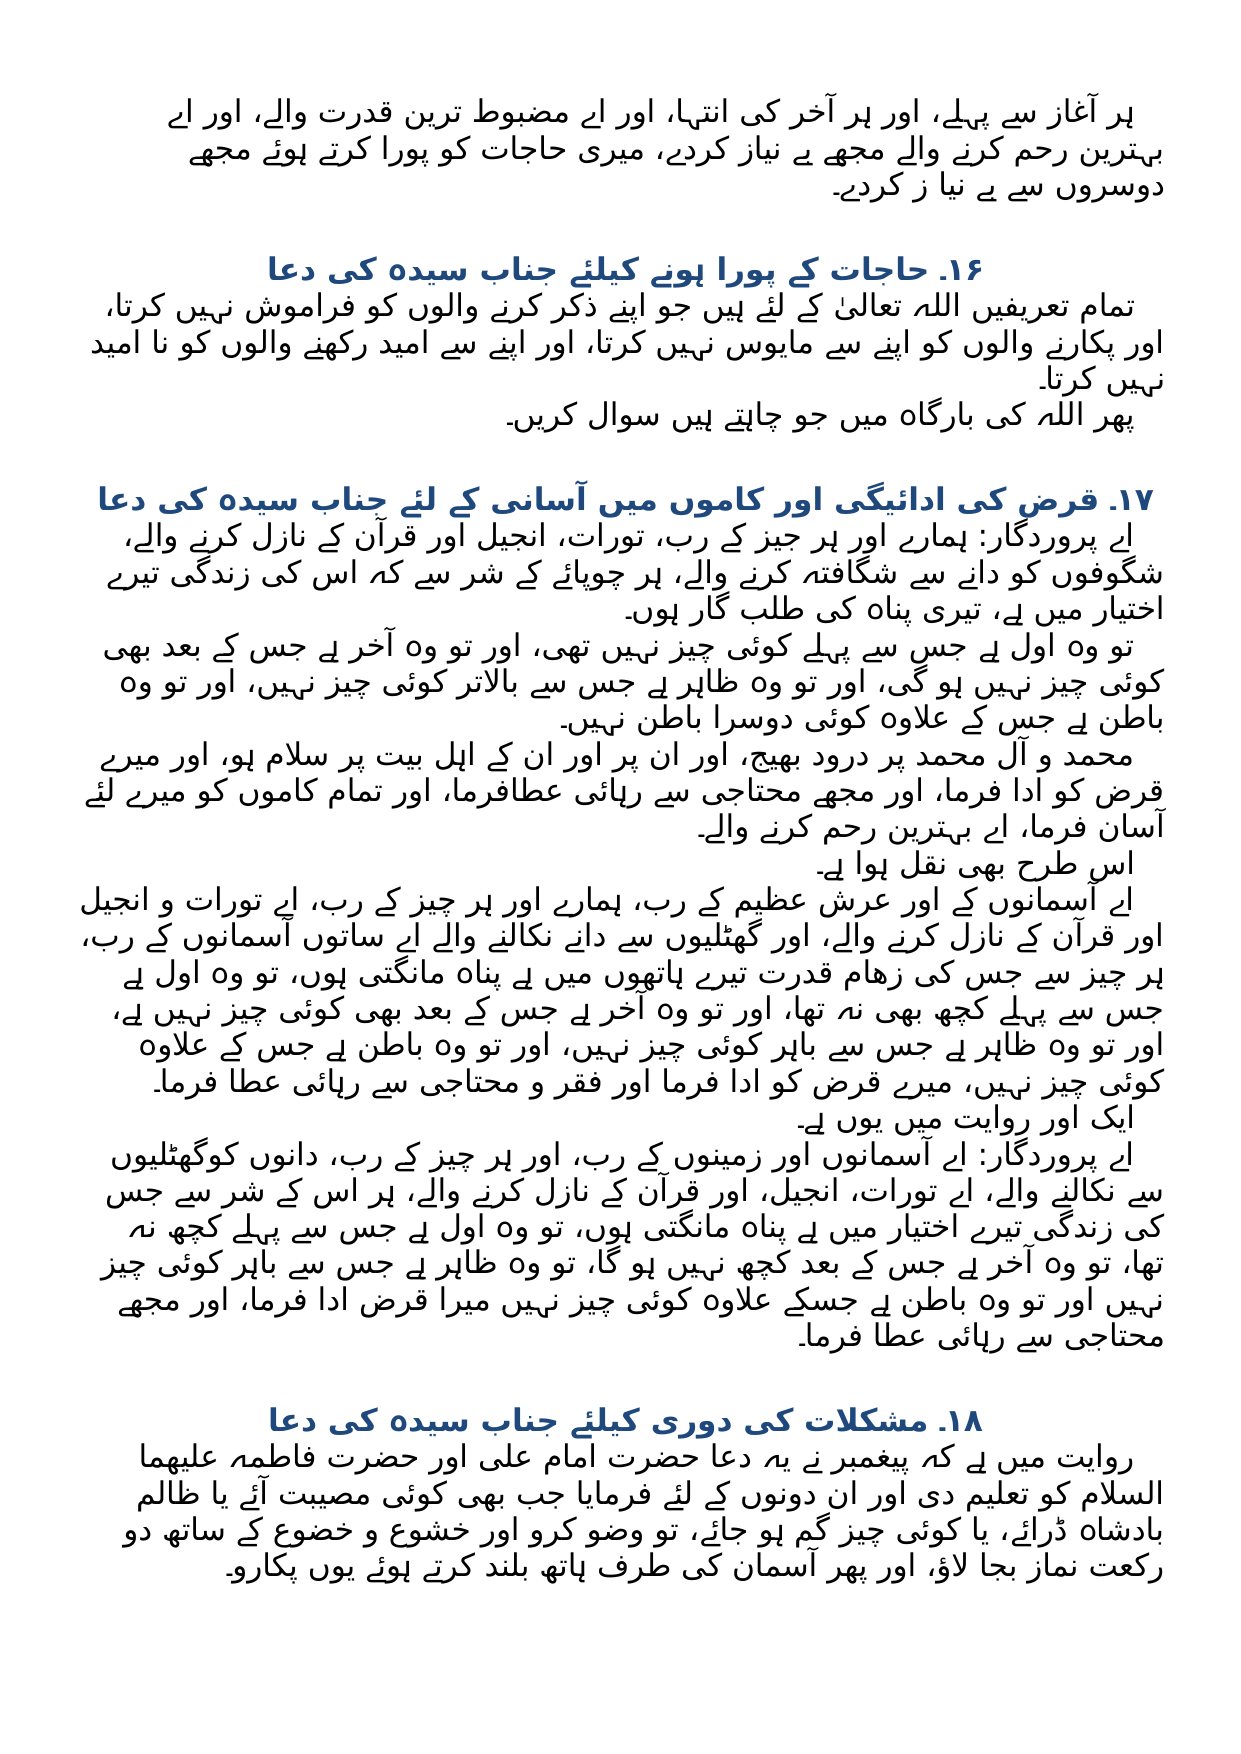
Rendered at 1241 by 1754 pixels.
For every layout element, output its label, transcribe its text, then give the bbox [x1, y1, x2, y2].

text تو وہ اول ہے جس سے پہلے کوئی چیز نہیں تھی، اور تو وہ آخر ہے جس کے بعد بھی کوئی چیز نہیں ہو گی، اور تو وہ ظاہر ہے جس سے بالاتر کوئی چیز نہیں، اور تو وہ باطن ہے جس کے علاوہ کوئی دوسرا باطن نہیں۔ [75, 627, 1165, 736]
subtitle ۱۷۔ قرض کی ادائیگی اور کاموں میں آسانی کے لئے جناب سیدہ کی دعا [75, 481, 1165, 518]
text ایک اور روایت میں یوں ہے۔ [75, 1099, 1165, 1136]
text محمد و آل محمد پر درود بھیج، اور ان پر اور ان کے اہل بیت پر سلام ہو، اور میرے قرض کو ادا فرما، اور مجھے محتاجی سے رہائی عطافرما، اور تمام کاموں کو میرے لئے آسان فرما، اے بہترین رحم کرنے والے۔ [75, 736, 1165, 845]
subtitle ۱۸۔ مشکلات کی دوری کیلئے جناب سیدہ کی دعا [75, 1402, 1165, 1439]
text تمام تعریفیں اللہ تعالیٰ کے لئے ہیں جو اپنے ذکر کرنے والوں کو فراموش نہیں کرتا، اور پکارنے والوں کو اپنے سے مایوس نہیں کرتا، اور اپنے سے امید رکھنے والوں کو نا امید نہیں کرتا۔ [75, 288, 1165, 397]
text پھر اللہ کی بارگاہ میں جو چاہتے ہیں سوال کریں۔ [75, 397, 1165, 433]
text اے پروردگار: اے آسمانوں اور زمینوں کے رب، اور ہر چیز کے رب، دانوں کوگھٹلیوں سے نکالنے والے، اے تورات، انجیل، اور قرآن کے نازل کرنے والے، ہر اس کے شر سے جس کی زندگی تیرے اختیار میں ہے پناہ مانگتی ہوں، تو وہ اول ہے جس سے پہلے کچھ نہ تھا، تو وہ آخر ہے جس کے بعد کچھ نہیں ہو گا، تو وہ ظاہر ہے جس سے باہر کوئی چیز نہیں اور تو وہ باطن ہے جسکے علاوہ کوئی چیز نہیں میرا قرض ادا فرما، اور مجھے محتاجی سے رہائی عطا فرما۔ [75, 1136, 1165, 1354]
text روایت میں ہے کہ پیغمبر نے یہ دعا حضرت امام علی اور حضرت فاطمہ علیھما السلام کو تعلیم دی اور ان دونوں کے لئے فرمایا جب بھی کوئی مصیبت آئے یا ظالم بادشاہ ڈرائے، یا کوئی چیز گم ہو جائے، تو وضو کرو اور خشوع و خضوع کے ساتھ دو رکعت نماز بجا لاؤ، اور پھر آسمان کی طرف ہاتھ بلند کرتے ہوئے یوں پکارو۔ [75, 1439, 1165, 1584]
text اے آسمانوں کے اور عرش عظیم کے رب، ہمارے اور ہر چیز کے رب، اے تورات و انجیل اور قرآن کے نازل کرنے والے، اور گھٹلیوں سے دانے نکالنے والے اے ساتوں آسمانوں کے رب، ہر چیز سے جس کی زھام قدرت تیرے ہاتھوں میں ہے پناہ مانگتی ہوں، تو وہ اول ہے جس سے پہلے کچھ بھی نہ تھا، اور تو وہ آخر ہے جس کے بعد بھی کوئی چیز نہیں ہے، اور تو وہ ظاہر ہے جس سے باہر کوئی چیز نہیں، اور تو وہ باطن ہے جس کے علاوہ کوئی چیز نہیں، میرے قرض کو ادا فرما اور فقر و محتاجی سے رہائی عطا فرما۔ [75, 881, 1165, 1099]
text ہر آغاز سے پہلے، اور ہر آخر کی انتہا، اور اے مضبوط ترین قدرت والے، اور اے بہترین رحم کرنے والے مجھے بے نیاز کردے، میری حاجات کو پورا کرتے ہوئے مجھے دوسروں سے بے نیا ز کردے۔ [75, 94, 1165, 203]
subtitle ۱۶۔ حاجات کے پورا ہونے کیلئے جناب سیدہ کی دعا [75, 251, 1165, 288]
text اے پروردگار: ہمارے اور ہر جیز کے رب، تورات، انجیل اور قرآن کے نازل کرنے والے، شگوفوں کو دانے سے شگافتہ کرنے والے، ہر چوپائے کے شر سے کہ اس کی زندگی تیرے اختیار میں ہے، تیری پناہ کی طلب گار ہوں۔ [75, 518, 1165, 627]
text اس طرح بھی نقل ہوا ہے۔ [75, 845, 1165, 881]
